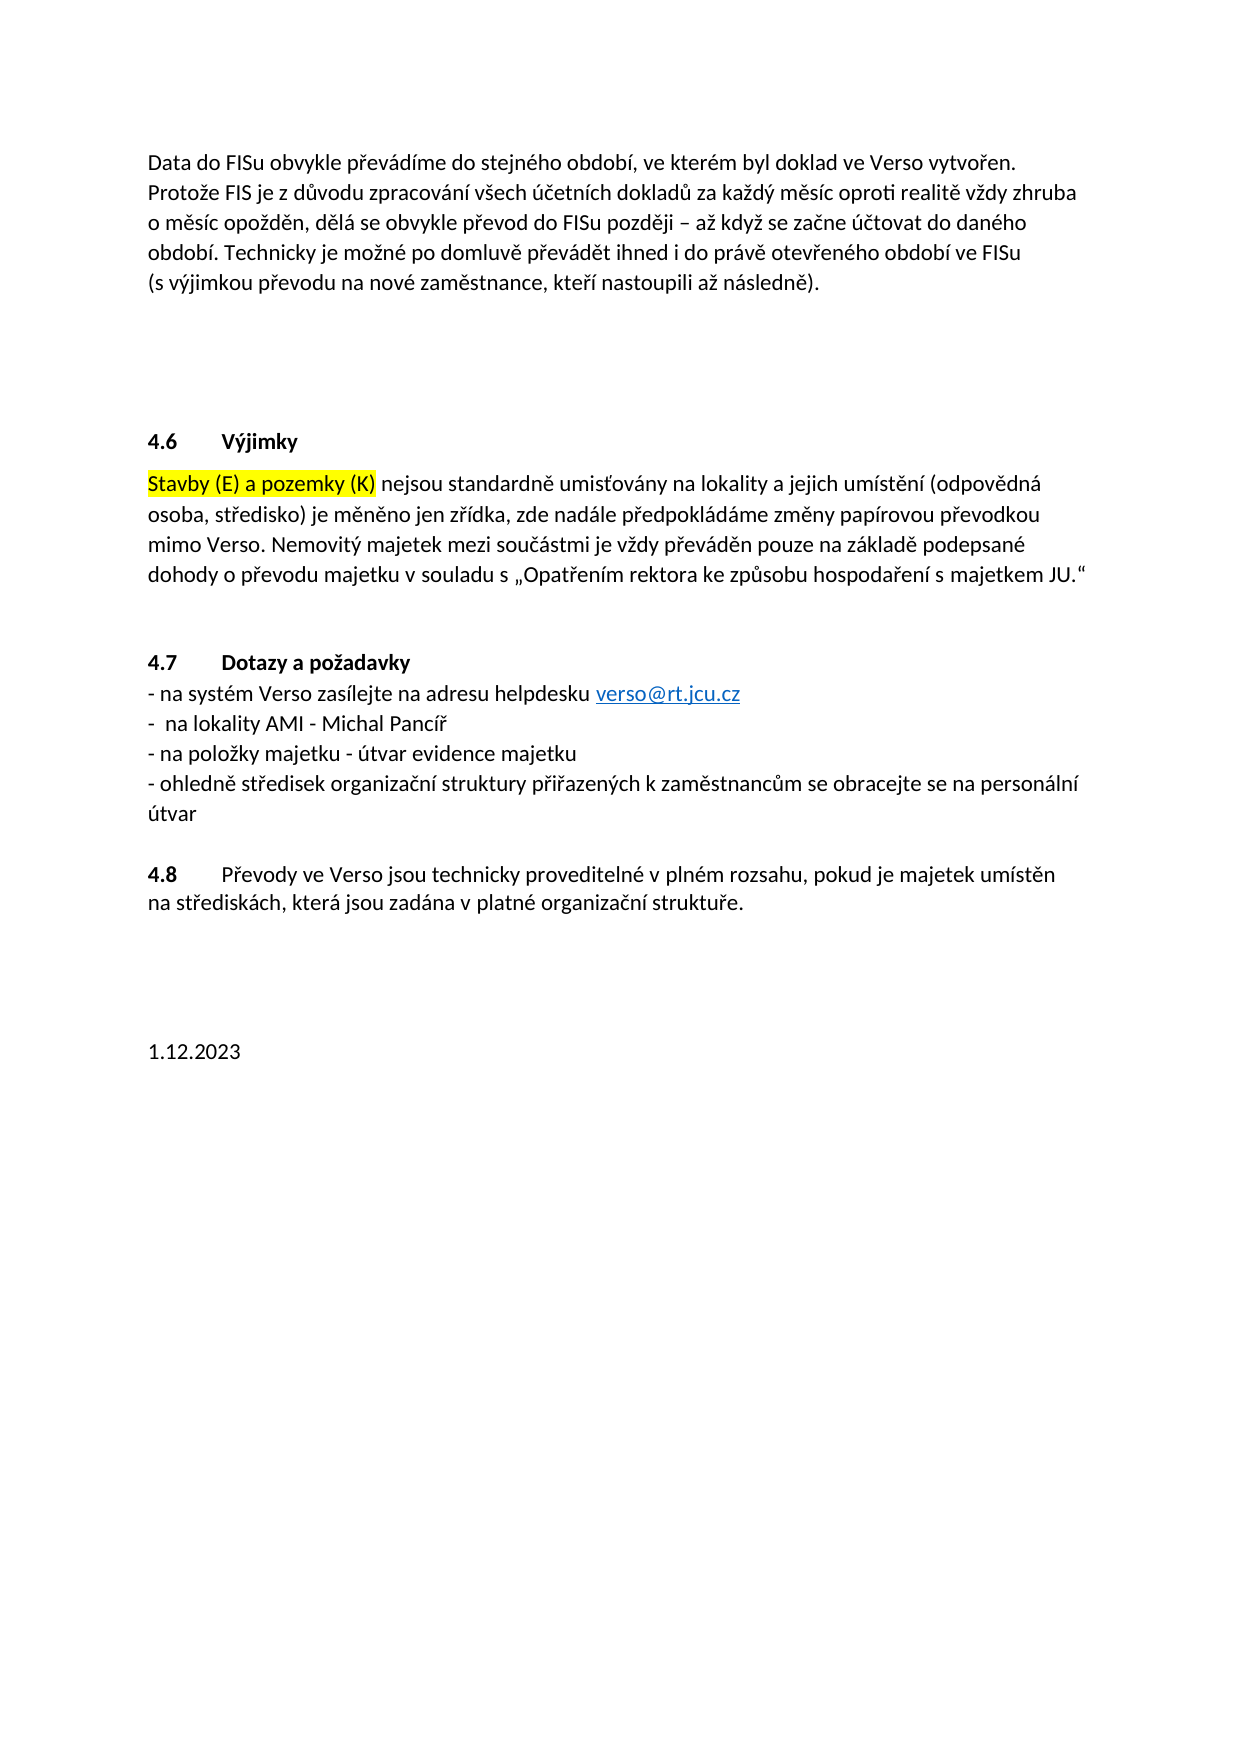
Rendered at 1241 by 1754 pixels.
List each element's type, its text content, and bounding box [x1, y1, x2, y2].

list 4.8 Převody ve Verso jsou technicky proveditelné v plném rozsahu, pokud je majetek umístěn na střediskách, která jsou zadána v platné organizační struktuře. [148, 860, 1093, 916]
text - na lokality AMI - Michal Pancíř [148, 709, 1093, 737]
text 4.6 Výjimky [148, 427, 1093, 455]
text Stavby (E) a pozemky (K) nejsou standardně umisťovány na lokality a jejich umístění (odpovědná osoba, středisko) je měněno jen zřídka, zde nadále předpokládáme změny papírovou převodkou mimo Verso. Nemovitý majetek mezi součástmi je vždy převáděn pouze na základě podepsané dohody o převodu majetku v souladu s „Opatřením rektora ke způsobu hospodaření s majetkem JU.“ [148, 469, 1093, 588]
text - na položky majetku - útvar evidence majetku [148, 739, 1093, 767]
list Data do FISu obvykle převádíme do stejného období, ve kterém byl doklad ve Verso vytvořen. Protože FIS je z důvodu zpracování všech účetních dokladů za každý měsíc oproti realitě vždy zhruba o měsíc opožděn, dělá se obvykle převod do FISu později – až když se začne účtovat do daného období. Technicky je možné po domluvě převádět ihned i do právě otevřeného období ve FISu (s výjimkou převodu na nové zaměstnance, kteří nastoupili až následně). [148, 148, 1093, 296]
text - ohledně středisek organizační struktury přiřazených k zaměstnancům se obracejte se na personální útvar [148, 769, 1093, 828]
text 4.7 Dotazy a požadavky [148, 648, 1093, 677]
text - na systém Verso zasílejte na adresu helpdesku verso@rt.jcu.cz [148, 679, 1093, 707]
text 1.12.2023 [148, 1037, 1093, 1065]
